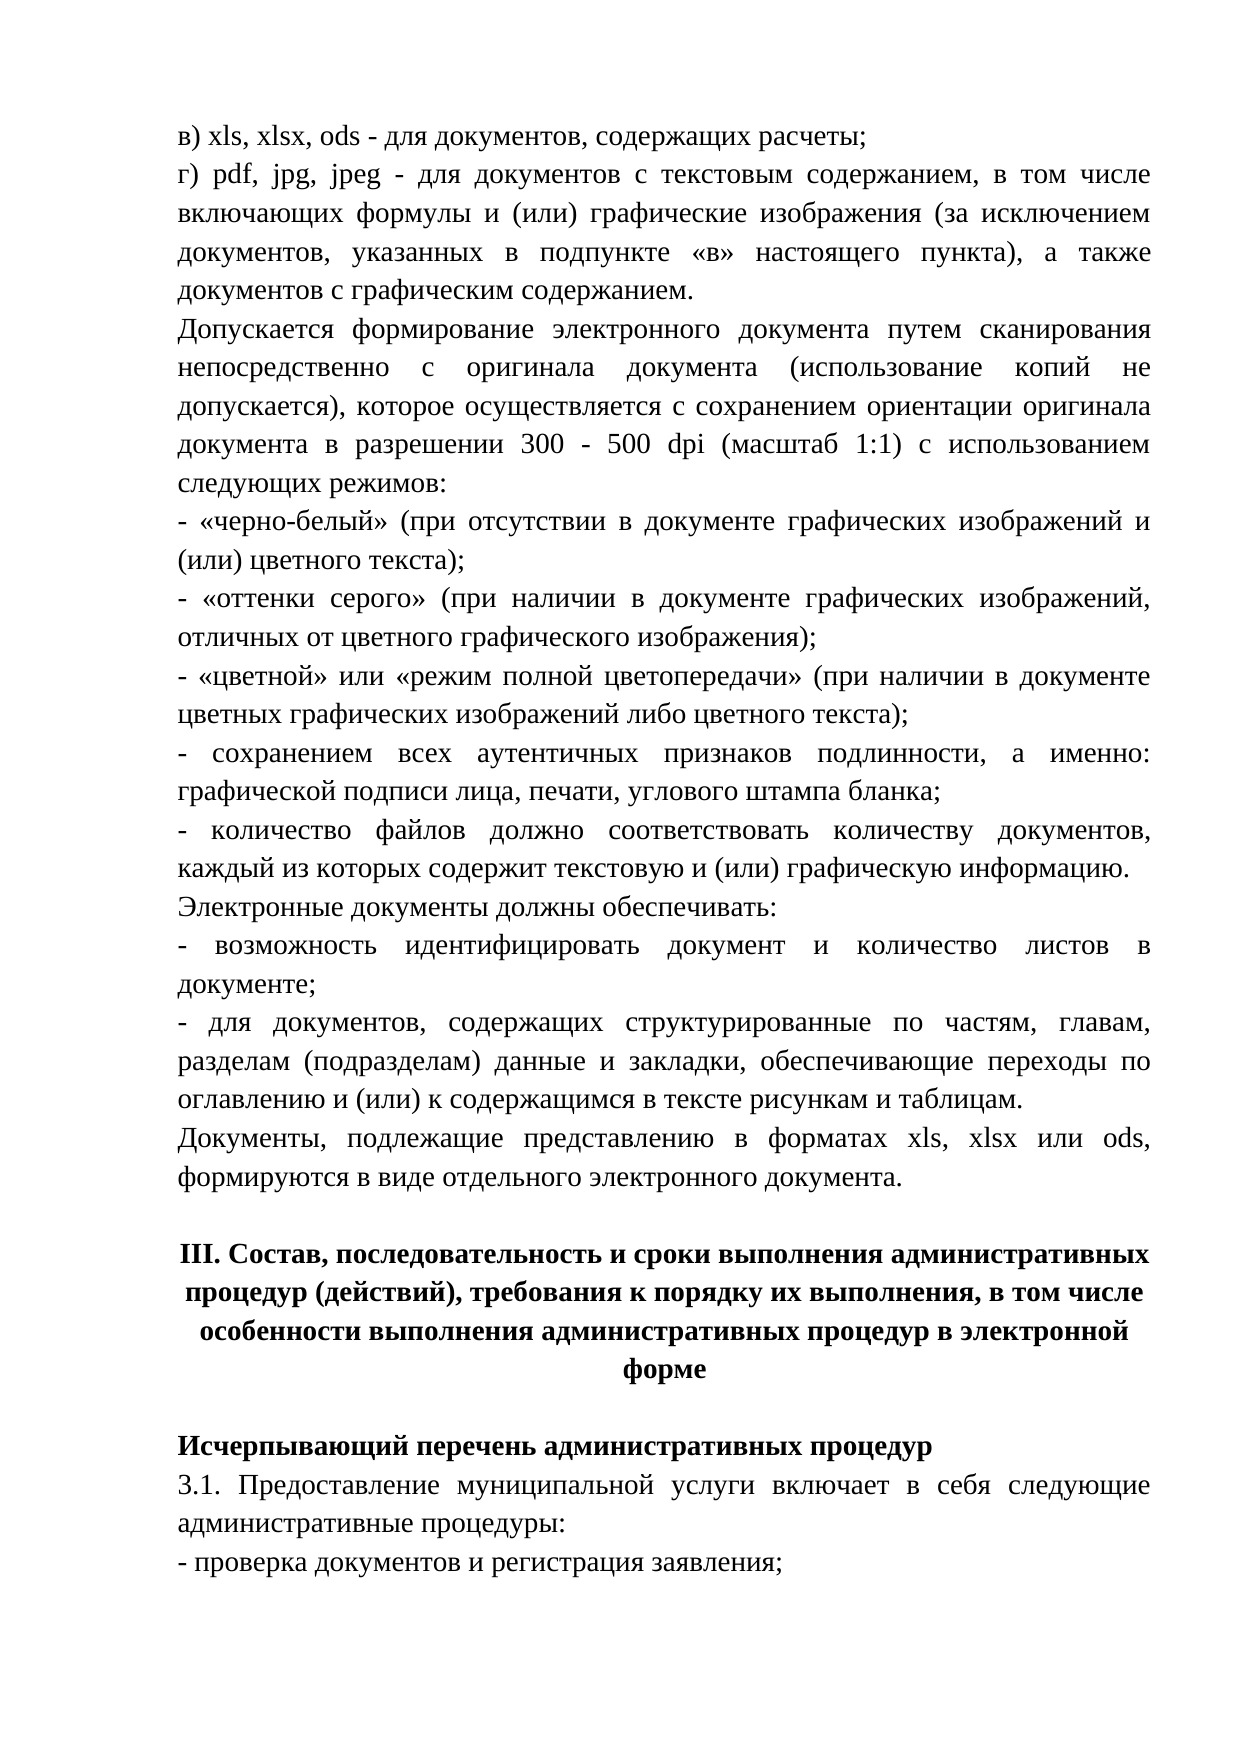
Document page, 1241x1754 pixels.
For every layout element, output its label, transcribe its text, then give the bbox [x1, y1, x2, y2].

text г) pdf, jpg, jpeg - для документов с текстовым содержанием, в том числе включающих формулы и (или) графические изображения (за исключением документов, указанных в подпункте «в» настоящего пункта), а также документов с графическим содержанием. [177, 157, 1152, 306]
text - «оттенки серого» (при наличии в документе графических изображений, отличных от цветного графического изображения); [177, 581, 1152, 653]
text - количество файлов должно соответствовать количеству документов, каждый из которых содержит текстовую и (или) графическую информацию. [177, 812, 1152, 884]
text - «черно-белый» (при отсутствии в документе графических изображений и (или) цветного текста); [177, 503, 1152, 576]
text в) xls, xlsx, ods - для документов, содержащих расчеты; [177, 118, 1152, 152]
text Документы, подлежащие представлению в форматах xls, xlsx или ods, формируются в виде отдельного электронного документа. [177, 1120, 1152, 1192]
text Допускается формирование электронного документа путем сканирования непосредственно с оригинала документа (использование копий не допускается), которое осуществляется с сохранением ориентации оригинала документа в разрешении 300 - 500 dpi (масштаб 1:1) с использованием следующих режимов: [177, 311, 1152, 498]
text III. Состав, последовательность и сроки выполнения административных процедур (действий), требования к порядку их выполнения, в том числе особенности выполнения административных процедур в электронной форме [177, 1236, 1152, 1385]
text 3.1. Предоставление муниципальной услуги включает в себя следующие административные процедуры: [177, 1467, 1152, 1539]
text - «цветной» или «режим полной цветопередачи» (при наличии в документе цветных графических изображений либо цветного текста); [177, 658, 1152, 730]
text - проверка документов и регистрация заявления; [177, 1544, 1152, 1578]
text - для документов, содержащих структурированные по частям, главам, разделам (подразделам) данные и закладки, обеспечивающие переходы по оглавлению и (или) к содержащимся в тексте рисункам и таблицам. [177, 1004, 1152, 1115]
text Исчерпывающий перечень административных процедур [177, 1428, 1152, 1462]
text Электронные документы должны обеспечивать: [177, 889, 1152, 922]
text - сохранением всех аутентичных признаков подлинности, а именно: графической подписи лица, печати, углового штампа бланка; [177, 735, 1152, 807]
text - возможность идентифицировать документ и количество листов в документе; [177, 927, 1152, 999]
